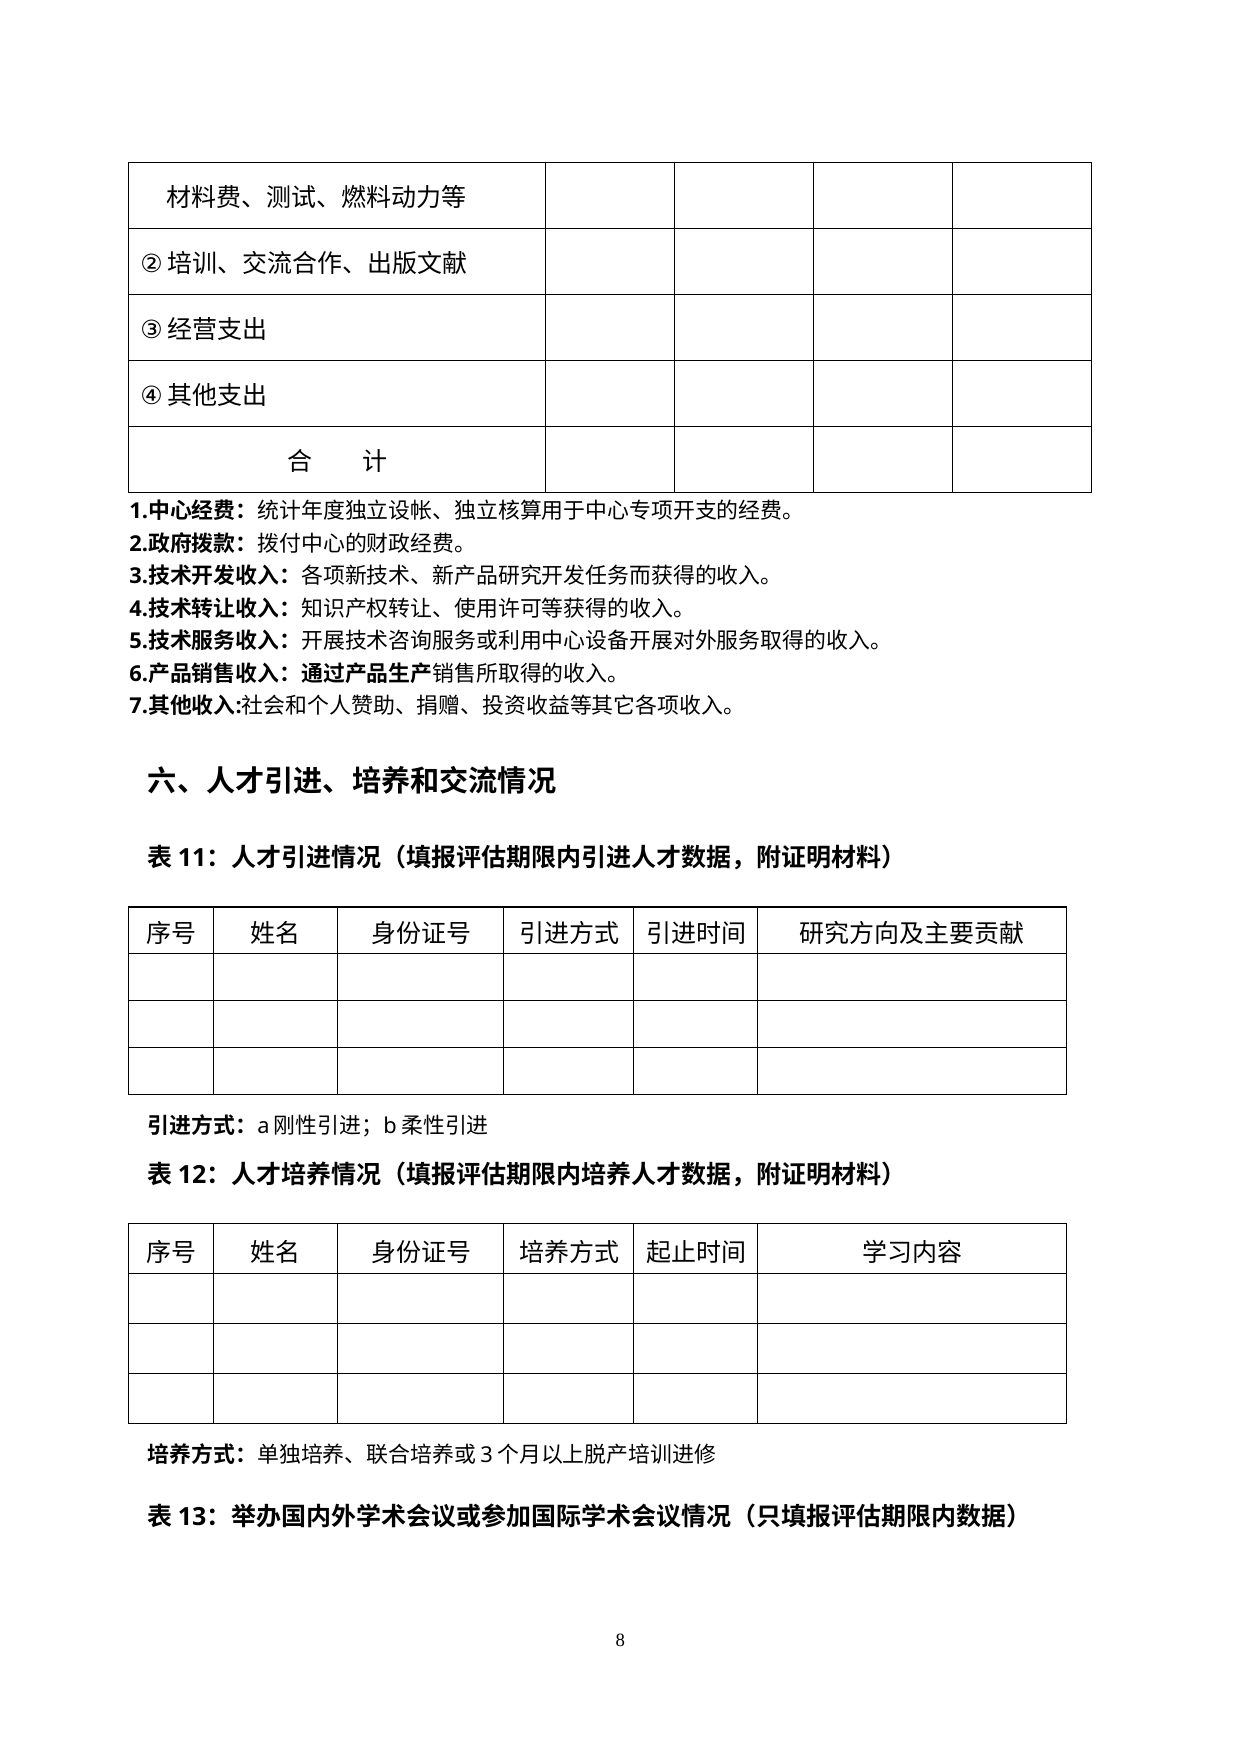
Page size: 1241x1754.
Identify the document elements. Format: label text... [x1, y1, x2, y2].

table_cell [546, 361, 674, 426]
table_cell [634, 1374, 757, 1423]
table_cell [546, 229, 674, 294]
table_cell [675, 361, 813, 426]
table_cell [338, 1324, 503, 1373]
table_cell [814, 361, 952, 426]
table_cell [953, 361, 1091, 426]
table_header 序号 [129, 908, 213, 953]
table_cell ③经营支出 [129, 295, 545, 360]
table_cell [758, 1001, 1066, 1047]
table_cell [953, 163, 1091, 228]
table_cell [675, 295, 813, 360]
table_cell [504, 1324, 633, 1373]
table_header 学习内容 [758, 1224, 1066, 1273]
table_cell [634, 1324, 757, 1373]
table_cell [758, 1324, 1066, 1373]
text 5.技术服务收入：开展技术咨询服务或利用中心设备开展对外服务取得的收入。 [129, 623, 1092, 656]
table_cell [634, 954, 757, 1000]
table_header 身份证号 [338, 1224, 503, 1273]
table_cell [214, 1374, 337, 1423]
table_cell [504, 1274, 633, 1323]
table_header 序号 [129, 1224, 213, 1273]
text 表13：举办国内外学术会议或参加国际学术会议情况（只填报评估期限内数据） [148, 1482, 1092, 1547]
table_cell [504, 954, 633, 1000]
table_cell ②培训、交流合作、出版文献 [129, 229, 545, 294]
table_cell [214, 1324, 337, 1373]
table_cell [634, 1274, 757, 1323]
text 培养方式：单独培养、联合培养或3个月以上脱产培训进修 [148, 1437, 1092, 1469]
table_header 培养方式 [504, 1224, 633, 1273]
text 引进方式：a刚性引进；b柔性引进 [148, 1107, 1092, 1140]
table_cell [814, 427, 952, 492]
table_cell [338, 1274, 503, 1323]
table_cell [129, 1274, 213, 1323]
table_header 身份证号 [338, 908, 503, 953]
table_cell [129, 1324, 213, 1373]
table_cell [814, 163, 952, 228]
table_cell ④其他支出 [129, 361, 545, 426]
table_cell [758, 1048, 1066, 1094]
text 表11：人才引进情况（填报评估期限内引进人才数据，附证明材料） [148, 823, 1092, 888]
table_cell [129, 1048, 213, 1094]
table_cell [546, 295, 674, 360]
table_cell [129, 1001, 213, 1047]
table_header 引进时间 [634, 908, 757, 953]
text 2.政府拨款：拨付中心的财政经费。 [129, 526, 1092, 558]
table_cell [634, 1001, 757, 1047]
table_cell [814, 229, 952, 294]
table_cell [953, 427, 1091, 492]
table_cell [338, 1048, 503, 1094]
table_cell [214, 1048, 337, 1094]
table_cell [129, 1374, 213, 1423]
table_cell [675, 229, 813, 294]
table_cell [504, 1001, 633, 1047]
table_cell [953, 295, 1091, 360]
table_cell [675, 163, 813, 228]
table_header 姓名 [214, 908, 337, 953]
table_cell [546, 163, 674, 228]
text 4.技术转让收入：知识产权转让、使用许可等获得的收入。 [129, 591, 1092, 623]
table_cell [214, 1274, 337, 1323]
table_cell 合 计 [129, 427, 545, 492]
table_cell [504, 1374, 633, 1423]
table_cell [546, 427, 674, 492]
table_header 引进方式 [504, 908, 633, 953]
table_header 起止时间 [634, 1224, 757, 1273]
text 6.产品销售收入：通过产品生产销售所取得的收入。 [129, 656, 1092, 688]
table_header 研究方向及主要贡献 [758, 908, 1066, 953]
text 3.技术开发收入：各项新技术、新产品研究开发任务而获得的收入。 [129, 558, 1092, 591]
table_cell [758, 1374, 1066, 1423]
table_cell [338, 1001, 503, 1047]
text 1.中心经费：统计年度独立设帐、独立核算用于中心专项开支的经费。 [129, 493, 1092, 526]
table_cell [634, 1048, 757, 1094]
table_cell [129, 954, 213, 1000]
table_cell [758, 1274, 1066, 1323]
text 六、人才引进、培养和交流情况 [148, 746, 1092, 811]
table_cell [953, 229, 1091, 294]
table_cell [214, 954, 337, 1000]
table_cell [214, 1001, 337, 1047]
table_cell [504, 1048, 633, 1094]
table_cell 材料费、测试、燃料动力等 [129, 163, 545, 228]
table_cell [675, 427, 813, 492]
table_header 姓名 [214, 1224, 337, 1273]
text 7.其他收入:社会和个人赞助、捐赠、投资收益等其它各项收入。 [129, 688, 1092, 721]
text 表12：人才培养情况（填报评估期限内培养人才数据，附证明材料） [148, 1140, 1092, 1205]
table_cell [758, 954, 1066, 1000]
table_cell [338, 1374, 503, 1423]
table_cell [814, 295, 952, 360]
table_cell [338, 954, 503, 1000]
